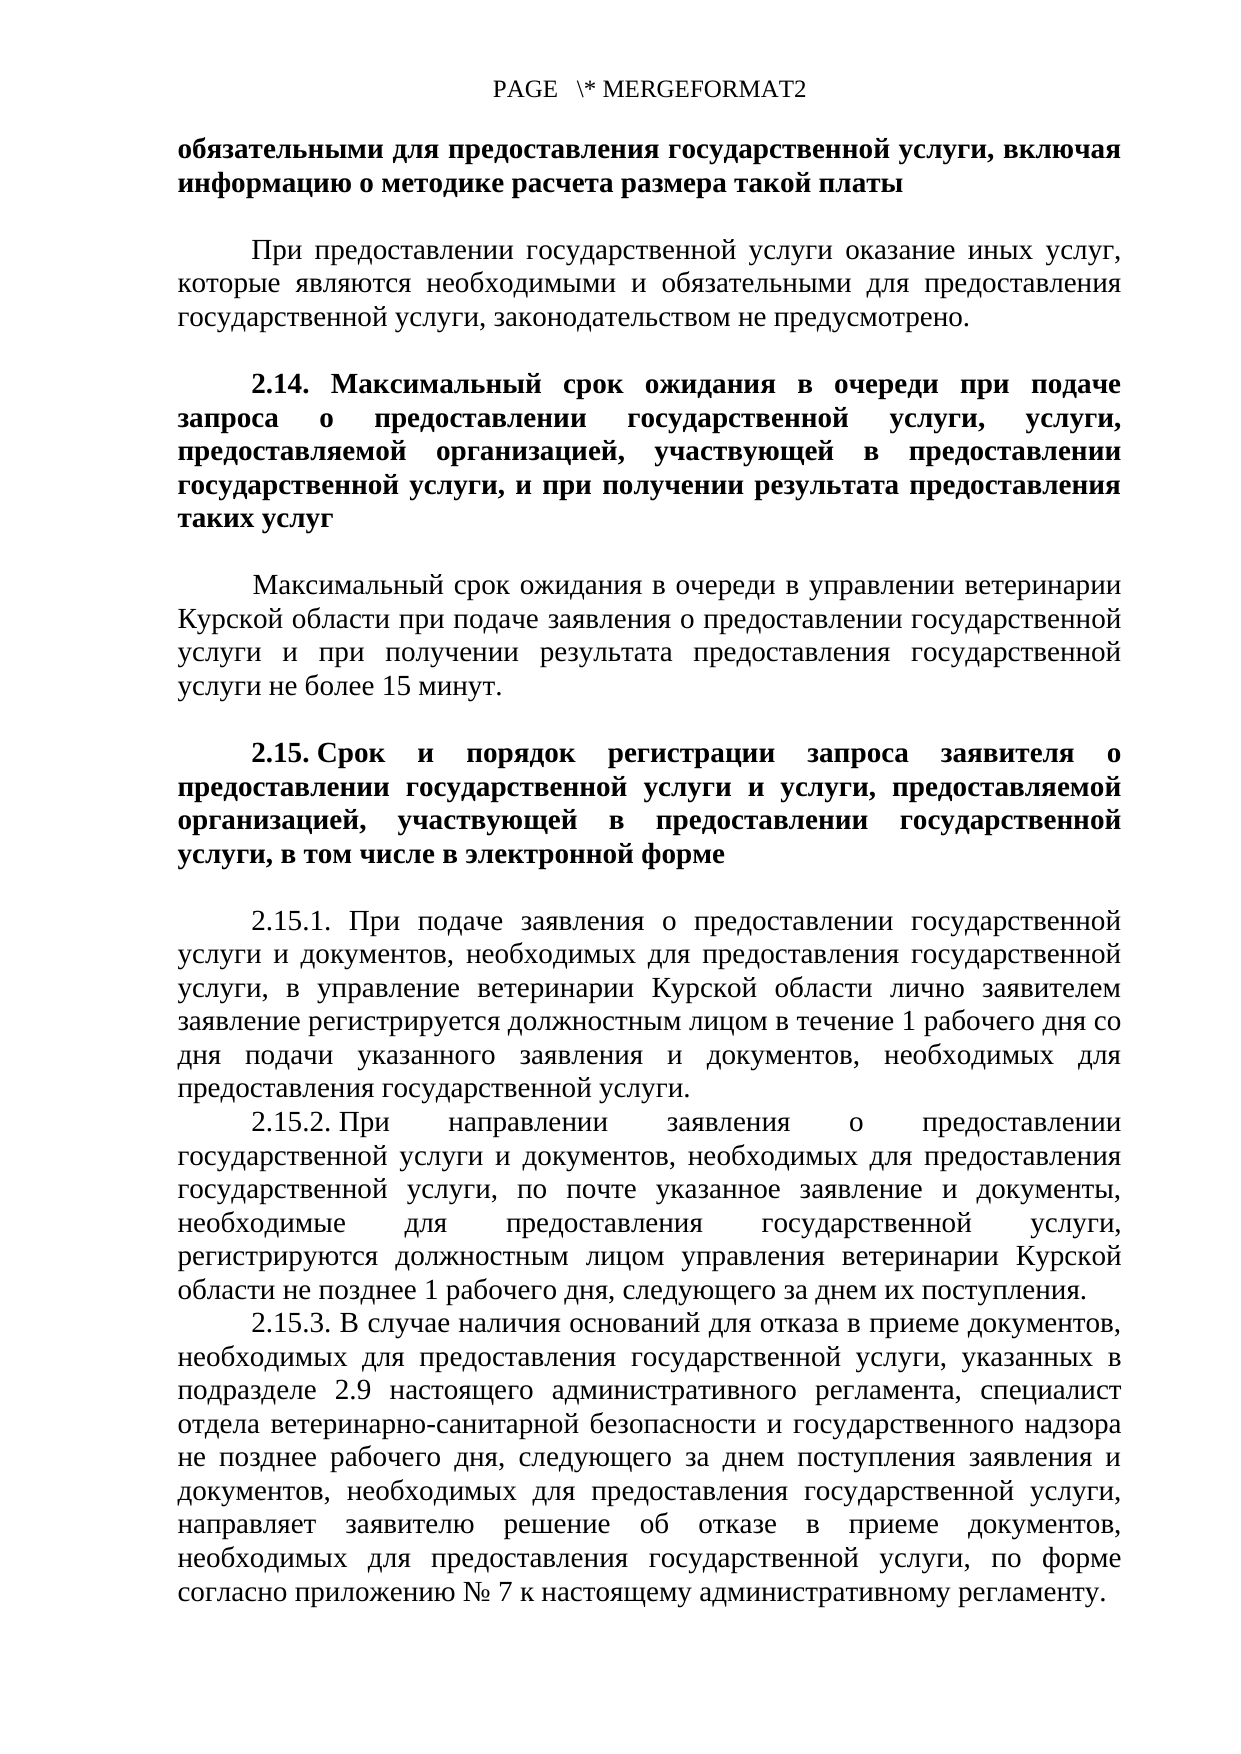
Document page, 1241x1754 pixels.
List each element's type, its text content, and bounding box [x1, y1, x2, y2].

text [177, 131, 1122, 198]
text Максимальный срок ожидания в очереди в управлении ветеринарии Курской области при подаче заявления о предоставлении государственной услуги и при получении результата предоставления государственной услуги не более 15 минут. [177, 567, 1122, 702]
text 2.15.3. В случае наличия оснований для отказа в приеме документов, необходимых для предоставления государственной услуги, указанных в подразделе 2.9 настоящего административного регламента, специалист отдела ветеринарно-санитарной безопасности и государственного надзора не позднее рабочего дня, следующего за днем поступления заявления и документов, необходимых для предоставления государственной услуги, направляет заявителю решение об отказе в приеме документов, необходимых для предоставления государственной услуги, по форме согласно приложению № 7 к настоящему административному регламенту. [177, 1305, 1122, 1607]
text 2.15. Срок и порядок регистрации запроса заявителя о предоставлении государственной услуги и услуги, предоставляемой организацией, участвующей в предоставлении государственной услуги, в том числе в электронной форме [177, 735, 1122, 869]
text 2.15.2. При направлении заявления о предоставлении государственной услуги и документов, необходимых для предоставления государственной услуги, по почте указанное заявление и документы, необходимые для предоставления государственной услуги, регистрируются должностным лицом управления ветеринарии Курской области не позднее 1 рабочего дня, следующего за днем их поступления. [177, 1104, 1122, 1305]
text 2.15.1. При подаче заявления о предоставлении государственной услуги и документов, необходимых для предоставления государственной услуги, в управление ветеринарии Курской области лично заявителем заявление регистрируется должностным лицом в течение 1 рабочего дня со дня подачи указанного заявления и документов, необходимых для предоставления государственной услуги. [177, 903, 1122, 1104]
text 2.14. Максимальный срок ожидания в очереди при подаче запроса о предоставлении государственной услуги, услуги, предоставляемой организацией, участвующей в предоставлении государственной услуги, и при получении результата предоставления таких услуг [177, 366, 1122, 534]
